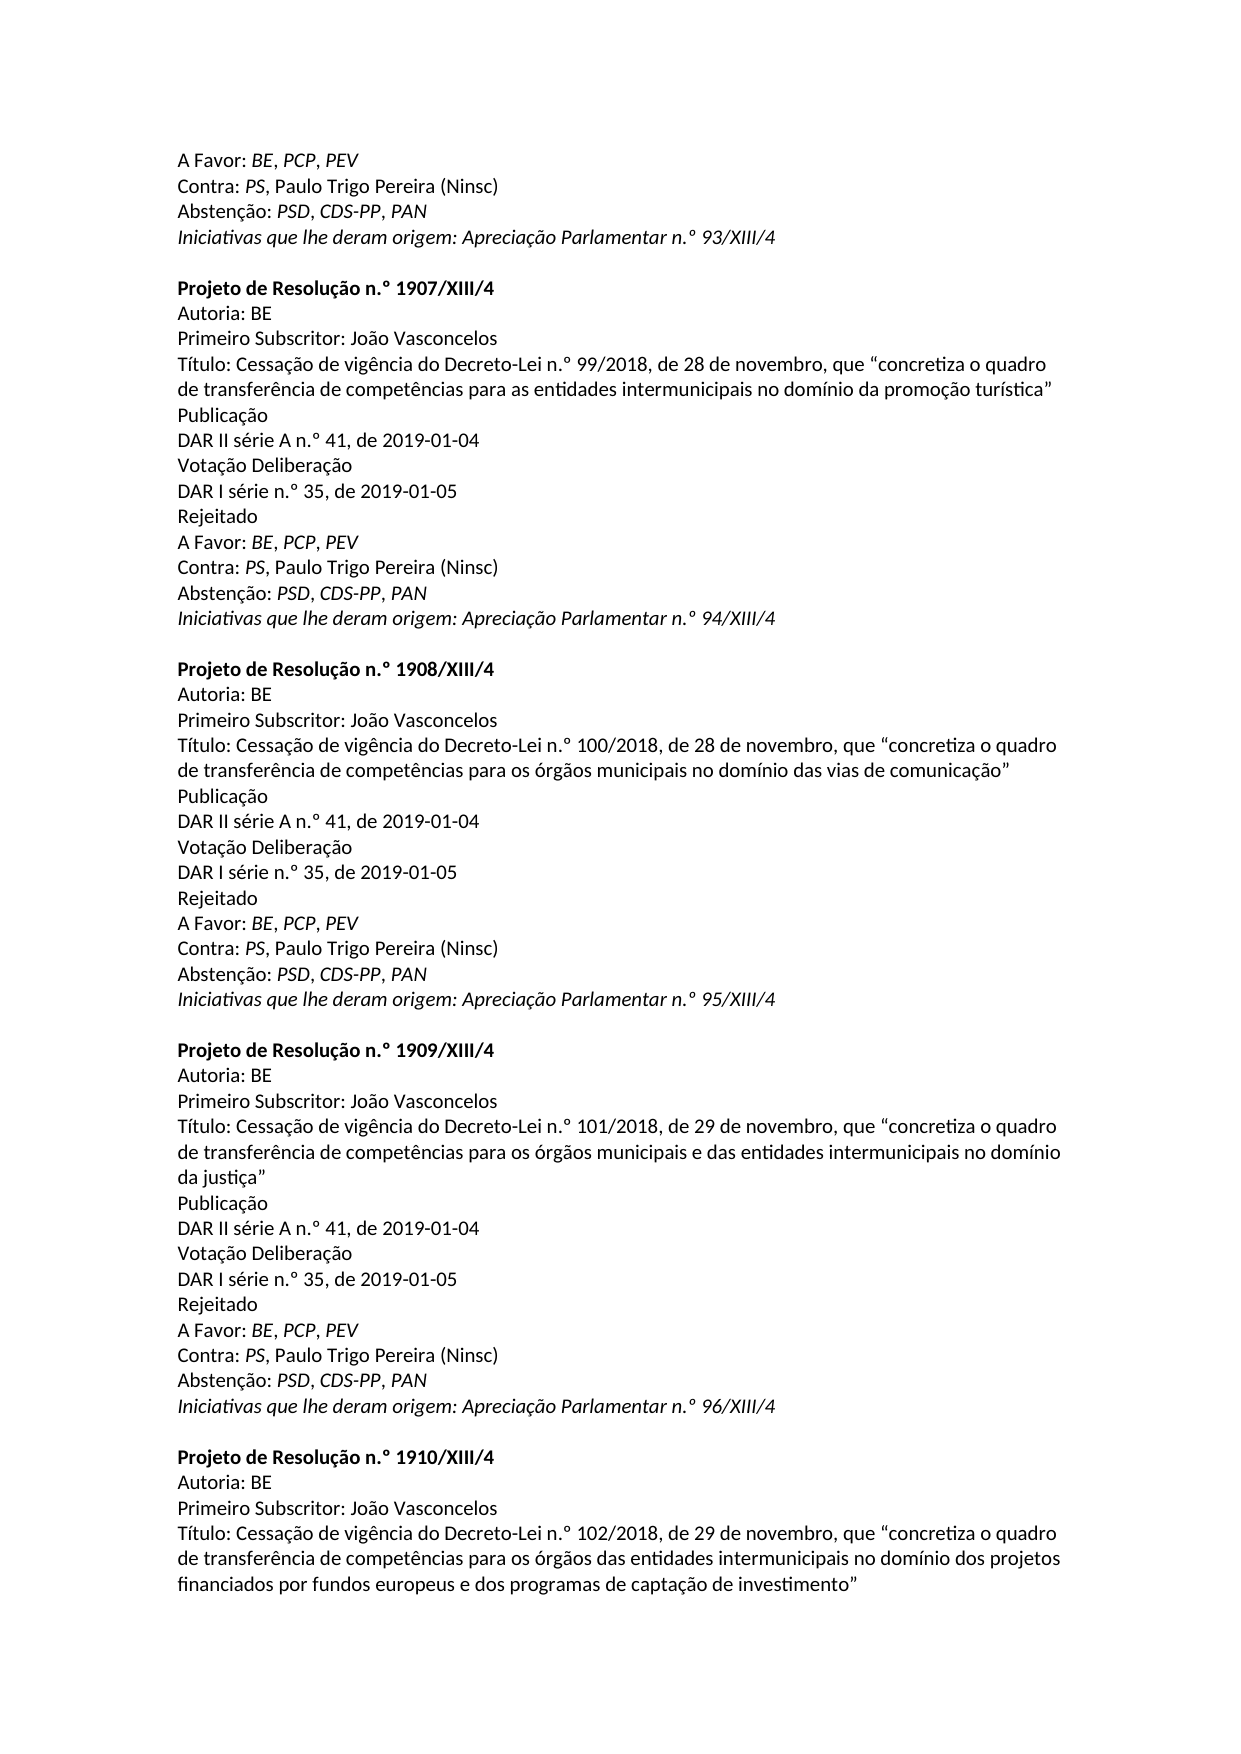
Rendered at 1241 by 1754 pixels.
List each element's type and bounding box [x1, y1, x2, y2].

text [177, 148, 1063, 1596]
